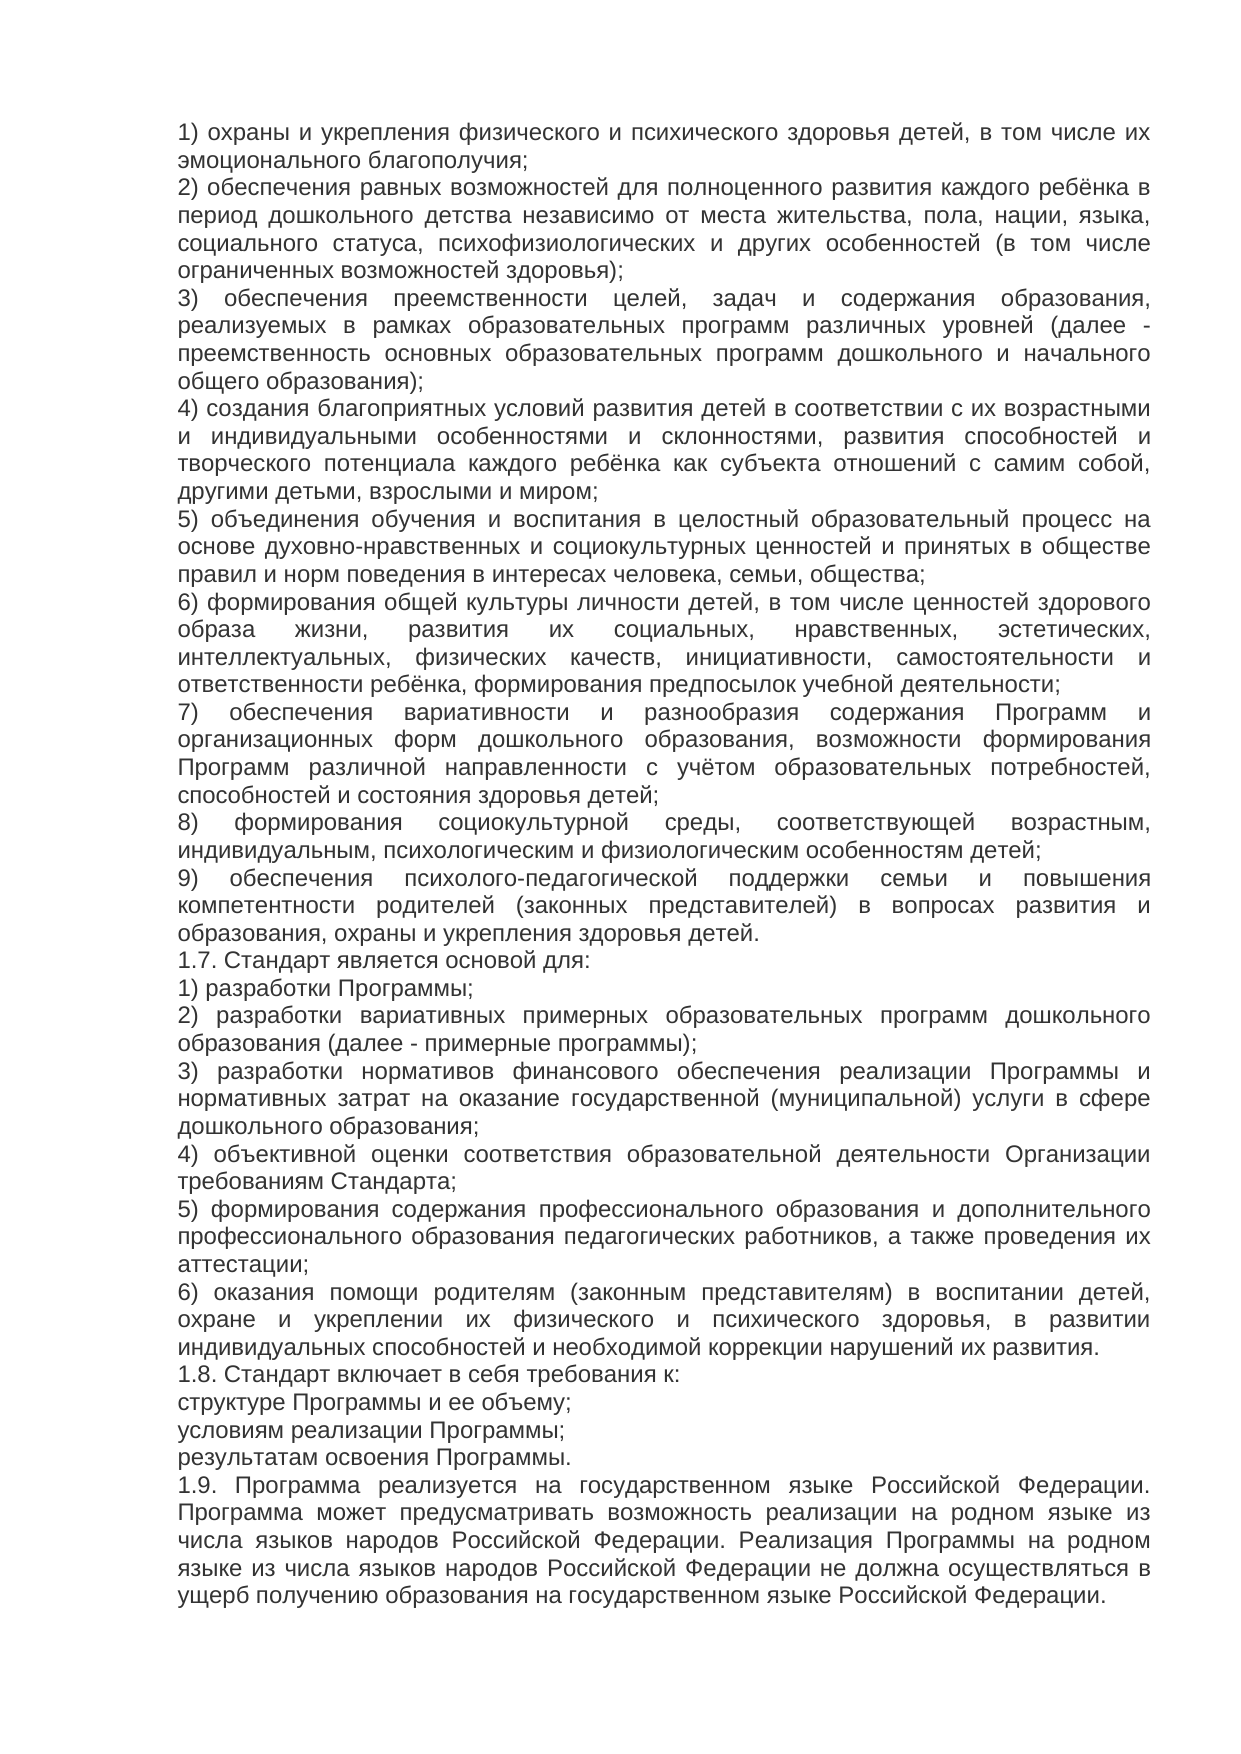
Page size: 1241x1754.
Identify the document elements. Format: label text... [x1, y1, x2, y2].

text 2) обеспечения равных возможностей для полноценного развития каждого ребёнка в период дошкольного детства независимо от места жительства, пола, нации, языка, социального статуса, психофизиологических и других особенностей (в том числе ограниченных возможностей здоровья); [177, 173, 1152, 284]
text 1.7. Стандарт является основой для: [177, 946, 1152, 974]
text 1) охраны и укрепления физического и психического здоровья детей, в том числе их эмоционального благополучия; [177, 118, 1152, 173]
text 1) разработки Программы; [177, 974, 1152, 1001]
text 3) обеспечения преемственности целей, задач и содержания образования, реализуемых в рамках образовательных программ различных уровней (далее - преемственность основных образовательных программ дошкольного и начального общего образования); [177, 284, 1152, 394]
text 9) обеспечения психолого-педагогической поддержки семьи и повышения компетентности родителей (законных представителей) в вопросах развития и образования, охраны и укрепления здоровья детей. [177, 863, 1152, 946]
text 2) разработки вариативных примерных образовательных программ дошкольного образования (далее - примерные программы); [177, 1001, 1152, 1057]
text 1.9. Программа реализуется на государственном языке Российской Федерации. Программа может предусматривать возможность реализации на родном языке из числа языков народов Российской Федерации. Реализация Программы на родном языке из числа языков народов Российской Федерации не должна осуществляться в ущерб получению образования на государственном языке Российской Федерации. [177, 1471, 1152, 1609]
text 3) разработки нормативов финансового обеспечения реализации Программы и нормативных затрат на оказание государственной (муниципальной) услуги в сфере дошкольного образования; [177, 1057, 1152, 1139]
text 6) формирования общей культуры личности детей, в том числе ценностей здорового образа жизни, развития их социальных, нравственных, эстетических, интеллектуальных, физических качеств, инициативности, самостоятельности и ответственности ребёнка, формирования предпосылок учебной деятельности; [177, 587, 1152, 698]
text условиям реализации Программы; [177, 1416, 1152, 1443]
text 4) создания благоприятных условий развития детей в соответствии с их возрастными и индивидуальными особенностями и склонностями, развития способностей и творческого потенциала каждого ребёнка как субъекта отношений с самим собой, другими детьми, взрослыми и миром; [177, 394, 1152, 504]
text 7) обеспечения вариативности и разнообразия содержания Программ и организационных форм дошкольного образования, возможности формирования Программ различной направленности с учётом образовательных потребностей, способностей и состояния здоровья детей; [177, 698, 1152, 808]
text результатам освоения Программы. [177, 1443, 1152, 1471]
text структуре Программы и ее объему; [177, 1388, 1152, 1416]
text 4) объективной оценки соответствия образовательной деятельности Организации требованиям Стандарта; [177, 1139, 1152, 1195]
text 6) оказания помощи родителям (законным представителям) в воспитании детей, охране и укреплении их физического и психического здоровья, в развитии индивидуальных способностей и необходимой коррекции нарушений их развития. [177, 1277, 1152, 1360]
text 5) объединения обучения и воспитания в целостный образовательный процесс на основе духовно-нравственных и социокультурных ценностей и принятых в обществе правил и норм поведения в интересах человека, семьи, общества; [177, 504, 1152, 587]
text 5) формирования содержания профессионального образования и дополнительного профессионального образования педагогических работников, а также проведения их аттестации; [177, 1195, 1152, 1277]
text 8) формирования социокультурной среды, соответствующей возрастным, индивидуальным, психологическим и физиологическим особенностям детей; [177, 808, 1152, 863]
text 1.8. Стандарт включает в себя требования к: [177, 1360, 1152, 1388]
